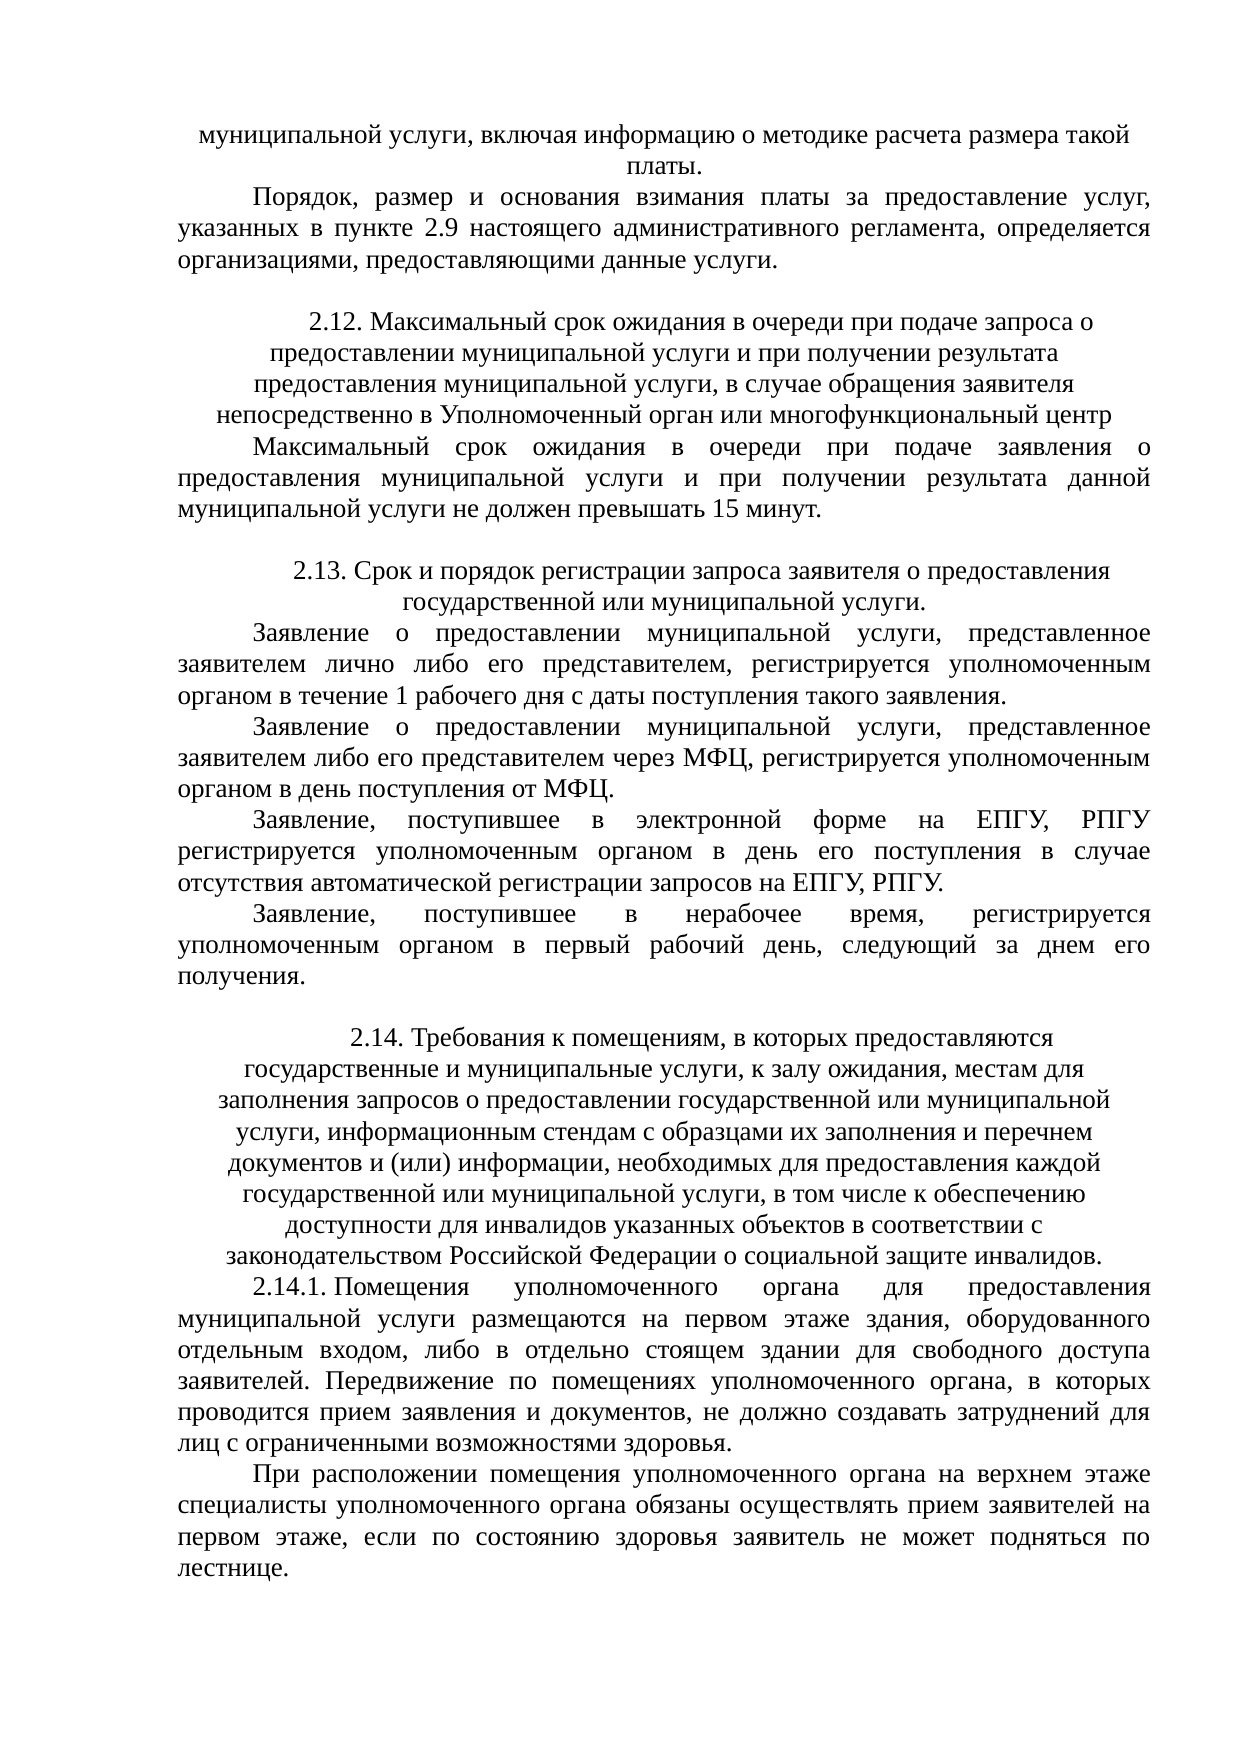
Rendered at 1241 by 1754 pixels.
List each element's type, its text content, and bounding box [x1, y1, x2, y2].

text Заявление о предоставлении муниципальной услуги, представленное заявителем лично либо его представителем, регистрируется уполномоченным органом в течение 1 рабочего дня с даты поступления такого заявления. [177, 616, 1152, 710]
text 2.12. Максимальный срок ожидания в очереди при подаче запроса о предоставлении муниципальной услуги и при получении результата предоставления муниципальной услуги, в случае обращения заявителя непосредственно в Уполномоченный орган или многофункциональный центр [177, 305, 1152, 429]
text Заявление, поступившее в нерабочее время, регистрируется уполномоченным органом в первый рабочий день, следующий за днем его получения. [177, 897, 1152, 990]
text 2.13. Срок и порядок регистрации запроса заявителя о предоставления государственной или муниципальной услуги. [177, 554, 1152, 616]
text Заявление, поступившее в электронной форме на EПГУ, РПГУ регистрируется уполномоченным органом в день его поступления в случае отсутствия автоматической регистрации запросов на ЕПГУ, РПГУ. [177, 803, 1152, 897]
text Заявление о предоставлении муниципальной услуги, представленное заявителем либо его представителем через МФЦ, регистрируется уполномоченным органом в день поступления от МФЦ. [177, 710, 1152, 803]
text При расположении помещения уполномоченного органа на верхнем этаже специалисты уполномоченного органа обязаны осуществлять прием заявителей на первом этаже, если по состоянию здоровья заявитель не может подняться по лестнице. [177, 1457, 1152, 1582]
text Порядок, размер и основания взимания платы за предоставление услуг, указанных в пункте 2.9 настоящего административного регламента, определяется организациями, предоставляющими данные услуги. [177, 180, 1152, 274]
text 2.14.1. Помещения уполномоченного органа для предоставления муниципальной услуги размещаются на первом этаже здания, оборудованного отдельным входом, либо в отдельно стоящем здании для свободного доступа заявителей. Передвижение по помещениях уполномоченного органа, в которых проводится прием заявления и документов, не должно создавать затруднений для лиц с ограниченными возможностями здоровья. [177, 1271, 1152, 1457]
text 2.14. Требования к помещениям, в которых предоставляются государственные и муниципальные услуги, к залу ожидания, местам для заполнения запросов о предоставлении государственной или муниципальной услуги, информационным стендам с образцами их заполнения и перечнем документов и (или) информации, необходимых для предоставления каждой государственной или муниципальной услуги, в том числе к обеспечению доступности для инвалидов указанных объектов в соответствии с законодательством Российской Федерации о социальной защите инвалидов. [177, 1021, 1152, 1271]
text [177, 118, 1152, 180]
text Максимальный срок ожидания в очереди при подаче заявления о предоставления муниципальной услуги и при получении результата данной муниципальной услуги не должен превышать 15 минут. [177, 429, 1152, 523]
